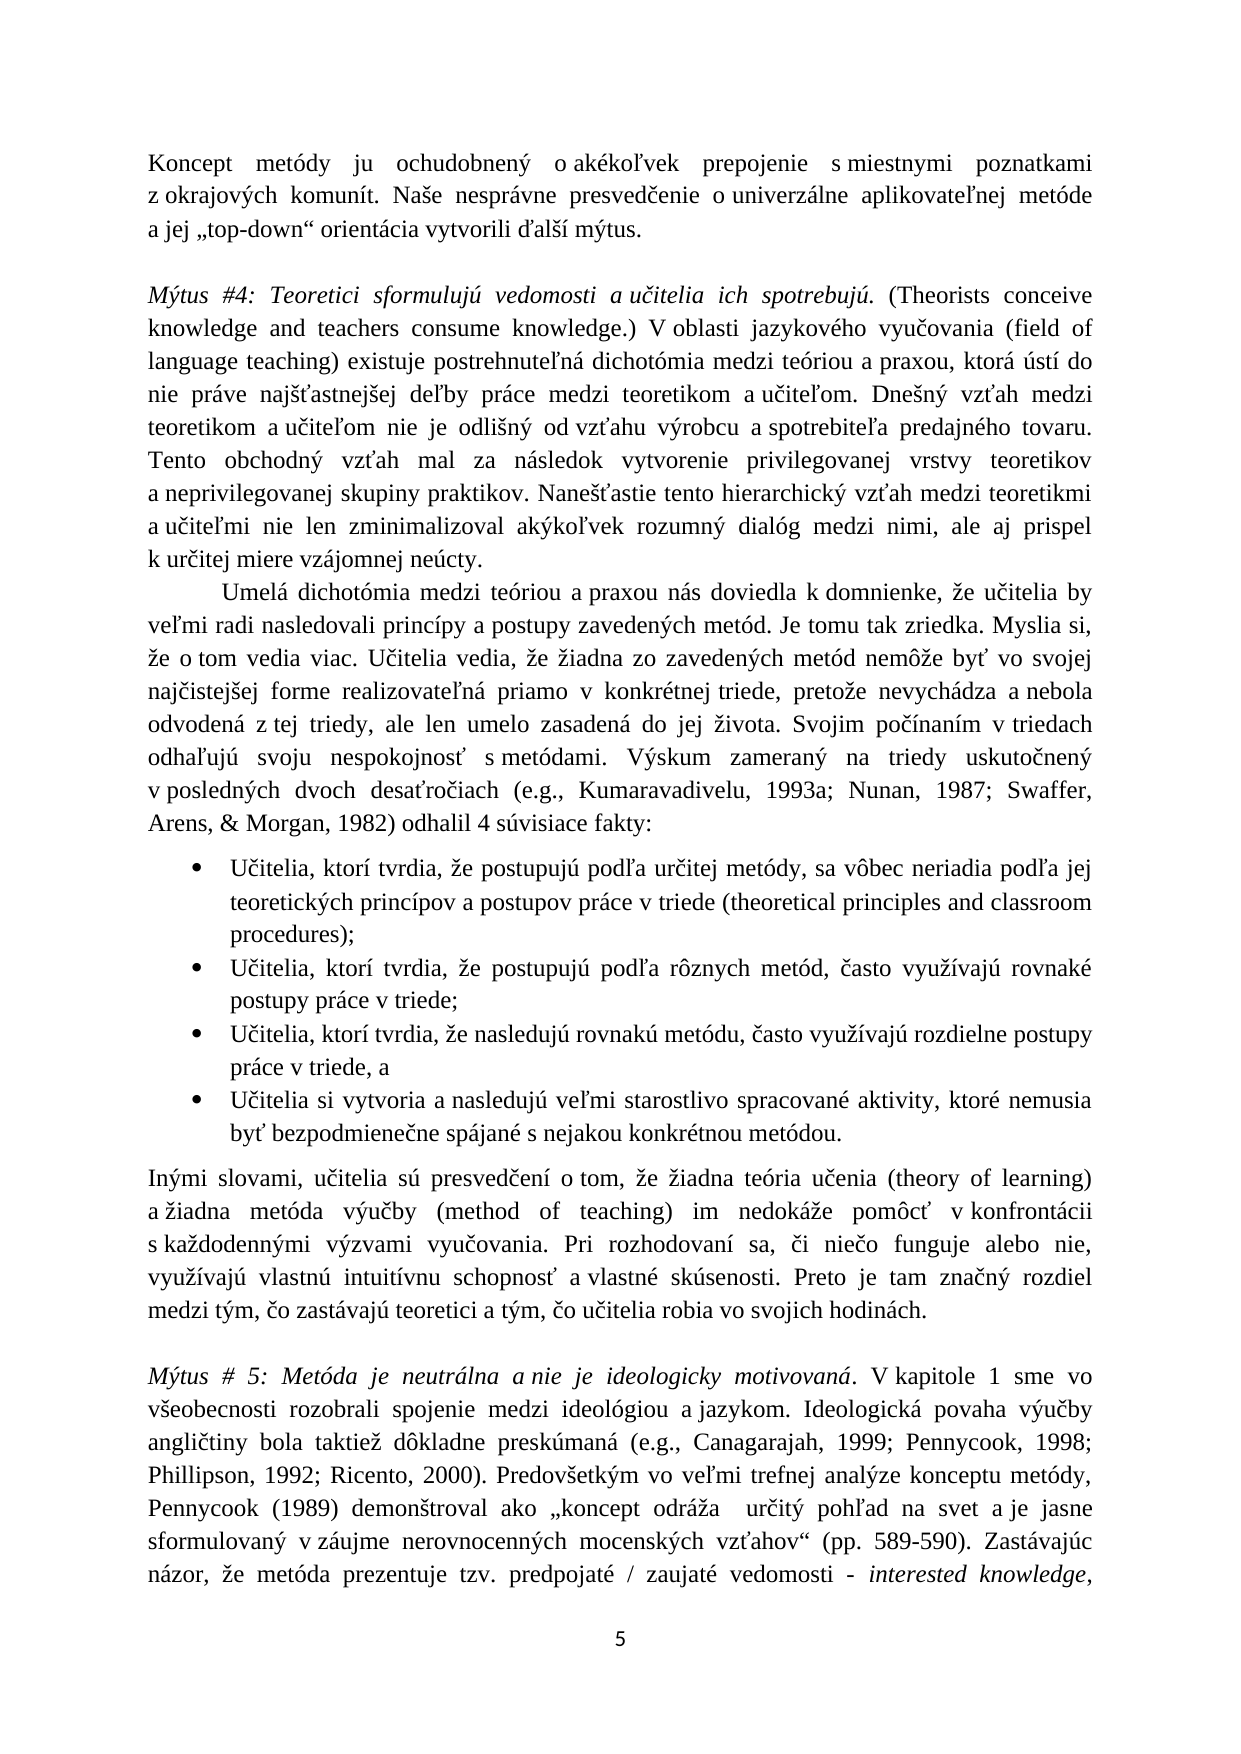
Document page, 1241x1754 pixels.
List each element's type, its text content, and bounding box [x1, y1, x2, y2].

text Mýtus #4: Teoretici sformulujú vedomosti a učitelia ich spotrebujú. (Theorists conceive knowledge and teachers consume knowledge.) V oblasti jazykového vyučovania (field of language teaching) existuje postrehnuteľná dichotómia medzi teóriou a praxou, ktorá ústí do nie práve najšťastnejšej deľby práce medzi teoretikom a učiteľom. Dnešný vzťah medzi teoretikom a učiteľom nie je odlišný od vzťahu výrobcu a spotrebiteľa predajného tovaru. Tento obchodný vzťah mal za následok vytvorenie privilegovanej vrstvy teoretikov a neprivilegovanej skupiny praktikov. Nanešťastie tento hierarchický vzťah medzi teoretikmi a učiteľmi nie len zminimalizoval akýkoľvek rozumný dialóg medzi nimi, ale aj prispel k určitej miere vzájomnej neúcty. [148, 280, 1093, 573]
text Inými slovami, učitelia sú presvedčení o tom, že žiadna teória učenia (theory of learning) a žiadna metóda výučby (method of teaching) im nedokáže pomôcť v konfrontácii s každodennými výzvami vyučovania. Pri rozhodovaní sa, či niečo funguje alebo nie, využívajú vlastnú intuitívnu schopnosť a vlastné skúsenosti. Preto je tam značný rozdiel medzi tým, čo zastávajú teoretici a tým, čo učitelia robia vo svojich hodinách. [148, 1163, 1093, 1324]
text Koncept metódy ju ochudobnený o akékoľvek prepojenie s miestnymi poznatkami z okrajových komunít. Naše nesprávne presvedčenie o univerzálne aplikovateľnej metóde a jej „top-down“ orientácia vytvorili ďalší mýtus. [148, 148, 1093, 242]
list Učitelia, ktorí tvrdia, že postupujú podľa rôznych metód, často využívajú rovnaké postupy práce v triede; [192, 953, 1093, 1014]
list Učitelia, ktorí tvrdia, že postupujú podľa určitej metódy, sa vôbec neriadia podľa jej teoretických princípov a postupov práce v triede (theoretical principles and classroom procedures); [192, 853, 1093, 948]
list Učitelia si vytvoria a nasledujú veľmi starostlivo spracované aktivity, ktoré nemusia byť bezpodmienečne spájané s nejakou konkrétnou metódou. [192, 1085, 1093, 1146]
text Umelá dichotómia medzi teóriou a praxou nás doviedla k domnienke, že učitelia by veľmi radi nasledovali princípy a postupy zavedených metód. Je tomu tak zriedka. Myslia si, že o tom vedia viac. Učitelia vedia, že žiadna zo zavedených metód nemôže byť vo svojej najčistejšej forme realizovateľná priamo v konkrétnej triede, pretože nevychádza a nebola odvodená z tej triedy, ale len umelo zasadená do jej života. Svojim počínaním v triedach odhaľujú svoju nespokojnosť s metódami. Výskum zameraný na triedy uskutočnený v posledných dvoch desaťročiach (e.g., Kumaravadivelu, 1993a; Nunan, 1987; Swaffer, Arens, & Morgan, 1982) odhalil 4 súvisiace fakty: [148, 577, 1093, 837]
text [148, 1361, 1093, 1588]
list Učitelia, ktorí tvrdia, že nasledujú rovnakú metódu, často využívajú rozdielne postupy práce v triede, a [192, 1019, 1093, 1080]
